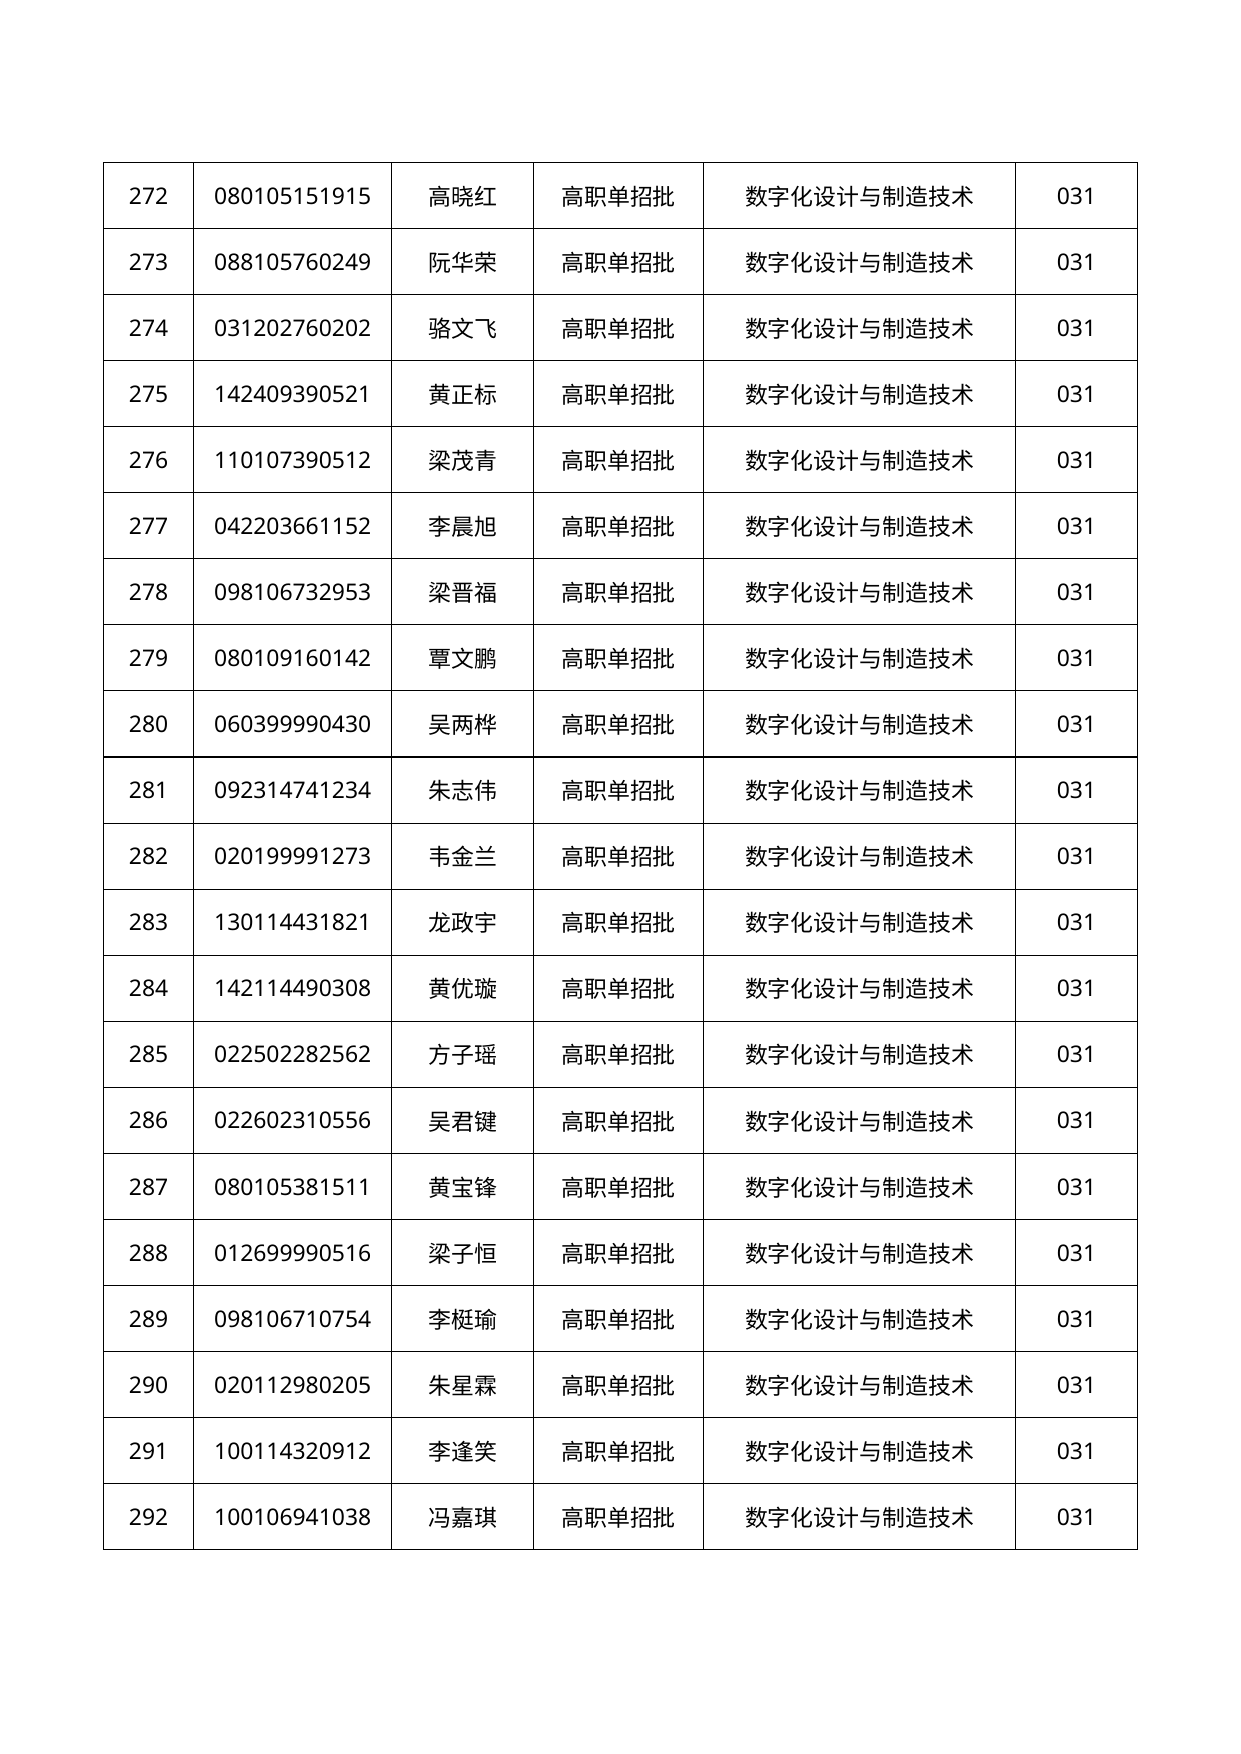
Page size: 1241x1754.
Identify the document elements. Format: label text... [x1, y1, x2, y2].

table_cell 110107390512 [194, 427, 391, 492]
table_cell 梁晋福 [392, 559, 533, 624]
table_cell 龙政宇 [392, 890, 533, 954]
table_cell 286 [104, 1088, 193, 1153]
table_cell 数字化设计与制造技术 [704, 1418, 1015, 1483]
table_cell 288 [104, 1220, 193, 1285]
table_cell 277 [104, 493, 193, 558]
table_cell 高职单招批 [534, 1088, 703, 1153]
table_cell 高职单招批 [534, 1484, 703, 1549]
table_cell 数字化设计与制造技术 [704, 1022, 1015, 1087]
table_cell 高职单招批 [534, 163, 703, 228]
table_cell 278 [104, 559, 193, 624]
table_cell 李逢笑 [392, 1418, 533, 1483]
table_cell 060399990430 [194, 691, 391, 756]
table_cell 100114320912 [194, 1418, 391, 1483]
table_cell 数字化设计与制造技术 [704, 361, 1015, 426]
table_cell 031 [1016, 163, 1137, 228]
table_cell 284 [104, 956, 193, 1021]
table_cell 骆文飞 [392, 295, 533, 360]
table_cell 高职单招批 [534, 1022, 703, 1087]
table_cell 275 [104, 361, 193, 426]
table_cell 黄宝锋 [392, 1154, 533, 1219]
table_cell 031 [1016, 1418, 1137, 1483]
table_cell 数字化设计与制造技术 [704, 1352, 1015, 1417]
table_cell 数字化设计与制造技术 [704, 890, 1015, 954]
table_cell 数字化设计与制造技术 [704, 1286, 1015, 1351]
table_cell 031 [1016, 625, 1137, 690]
table_cell 高晓红 [392, 163, 533, 228]
table_cell 022602310556 [194, 1088, 391, 1153]
table_cell 高职单招批 [534, 559, 703, 624]
table_cell 数字化设计与制造技术 [704, 758, 1015, 822]
table_cell 287 [104, 1154, 193, 1219]
table_cell 031 [1016, 956, 1137, 1021]
table_cell 273 [104, 229, 193, 294]
table_cell 数字化设计与制造技术 [704, 956, 1015, 1021]
table_cell 高职单招批 [534, 295, 703, 360]
table_cell 031 [1016, 1286, 1137, 1351]
table_cell 高职单招批 [534, 758, 703, 822]
table_cell 142114490308 [194, 956, 391, 1021]
table_cell 朱星霖 [392, 1352, 533, 1417]
table_cell 283 [104, 890, 193, 954]
table_cell 高职单招批 [534, 1352, 703, 1417]
table_cell 数字化设计与制造技术 [704, 1154, 1015, 1219]
table_cell 274 [104, 295, 193, 360]
table_cell 291 [104, 1418, 193, 1483]
table_cell 080109160142 [194, 625, 391, 690]
table_cell 数字化设计与制造技术 [704, 427, 1015, 492]
table_cell 数字化设计与制造技术 [704, 1220, 1015, 1285]
table_cell 130114431821 [194, 890, 391, 954]
table_cell 朱志伟 [392, 758, 533, 822]
table_cell 高职单招批 [534, 361, 703, 426]
table_cell 覃文鹏 [392, 625, 533, 690]
table_cell 数字化设计与制造技术 [704, 691, 1015, 756]
table_cell 李梃瑜 [392, 1286, 533, 1351]
table_cell 098106732953 [194, 559, 391, 624]
table_cell 数字化设计与制造技术 [704, 229, 1015, 294]
table_cell 272 [104, 163, 193, 228]
table_cell 高职单招批 [534, 625, 703, 690]
table_cell 031 [1016, 1154, 1137, 1219]
table_cell 031 [1016, 1352, 1137, 1417]
table_cell 梁茂青 [392, 427, 533, 492]
table_cell 吴君键 [392, 1088, 533, 1153]
table_cell 031 [1016, 691, 1137, 756]
table_cell 031 [1016, 758, 1137, 822]
table_cell 142409390521 [194, 361, 391, 426]
table_cell 高职单招批 [534, 691, 703, 756]
table_cell 李晨旭 [392, 493, 533, 558]
table_cell 031 [1016, 1088, 1137, 1153]
table_cell 数字化设计与制造技术 [704, 163, 1015, 228]
table_cell 高职单招批 [534, 493, 703, 558]
table_cell 031202760202 [194, 295, 391, 360]
table_cell 279 [104, 625, 193, 690]
table_cell 080105151915 [194, 163, 391, 228]
table_cell 梁子恒 [392, 1220, 533, 1285]
table_cell 088105760249 [194, 229, 391, 294]
table_cell 031 [1016, 493, 1137, 558]
table_cell 020199991273 [194, 824, 391, 888]
table_cell 031 [1016, 1220, 1137, 1285]
table_cell 282 [104, 824, 193, 888]
table_cell 高职单招批 [534, 890, 703, 954]
table_cell 031 [1016, 890, 1137, 954]
table_cell 031 [1016, 559, 1137, 624]
table_cell 031 [1016, 1484, 1137, 1549]
table_cell 黄正标 [392, 361, 533, 426]
table_cell 冯嘉琪 [392, 1484, 533, 1549]
table_cell 276 [104, 427, 193, 492]
table_cell 高职单招批 [534, 427, 703, 492]
table_cell 数字化设计与制造技术 [704, 1088, 1015, 1153]
table_cell 数字化设计与制造技术 [704, 1484, 1015, 1549]
table_cell 韦金兰 [392, 824, 533, 888]
table_cell 高职单招批 [534, 824, 703, 888]
table_cell 数字化设计与制造技术 [704, 625, 1015, 690]
table_cell 数字化设计与制造技术 [704, 493, 1015, 558]
table_cell 022502282562 [194, 1022, 391, 1087]
table_cell 292 [104, 1484, 193, 1549]
table_cell 高职单招批 [534, 229, 703, 294]
table_cell 方子瑶 [392, 1022, 533, 1087]
table_cell 数字化设计与制造技术 [704, 824, 1015, 888]
table_cell 289 [104, 1286, 193, 1351]
table_cell 031 [1016, 295, 1137, 360]
table_cell 031 [1016, 229, 1137, 294]
table_cell 285 [104, 1022, 193, 1087]
table_cell 黄优璇 [392, 956, 533, 1021]
table_cell 高职单招批 [534, 1154, 703, 1219]
table_cell 高职单招批 [534, 1220, 703, 1285]
table_cell 020112980205 [194, 1352, 391, 1417]
table_cell 092314741234 [194, 758, 391, 822]
table_cell 数字化设计与制造技术 [704, 559, 1015, 624]
table_cell 012699990516 [194, 1220, 391, 1285]
table_cell 高职单招批 [534, 1418, 703, 1483]
table_cell 数字化设计与制造技术 [704, 295, 1015, 360]
table_cell 281 [104, 758, 193, 822]
table_cell 高职单招批 [534, 956, 703, 1021]
table_cell 031 [1016, 427, 1137, 492]
table_cell 031 [1016, 824, 1137, 888]
table_cell 100106941038 [194, 1484, 391, 1549]
table_cell 280 [104, 691, 193, 756]
table_cell 高职单招批 [534, 1286, 703, 1351]
table_cell 吴两桦 [392, 691, 533, 756]
table_cell 031 [1016, 361, 1137, 426]
table_cell 098106710754 [194, 1286, 391, 1351]
table_cell 031 [1016, 1022, 1137, 1087]
table_cell 阮华荣 [392, 229, 533, 294]
table_cell 042203661152 [194, 493, 391, 558]
table_cell 080105381511 [194, 1154, 391, 1219]
table_cell 290 [104, 1352, 193, 1417]
